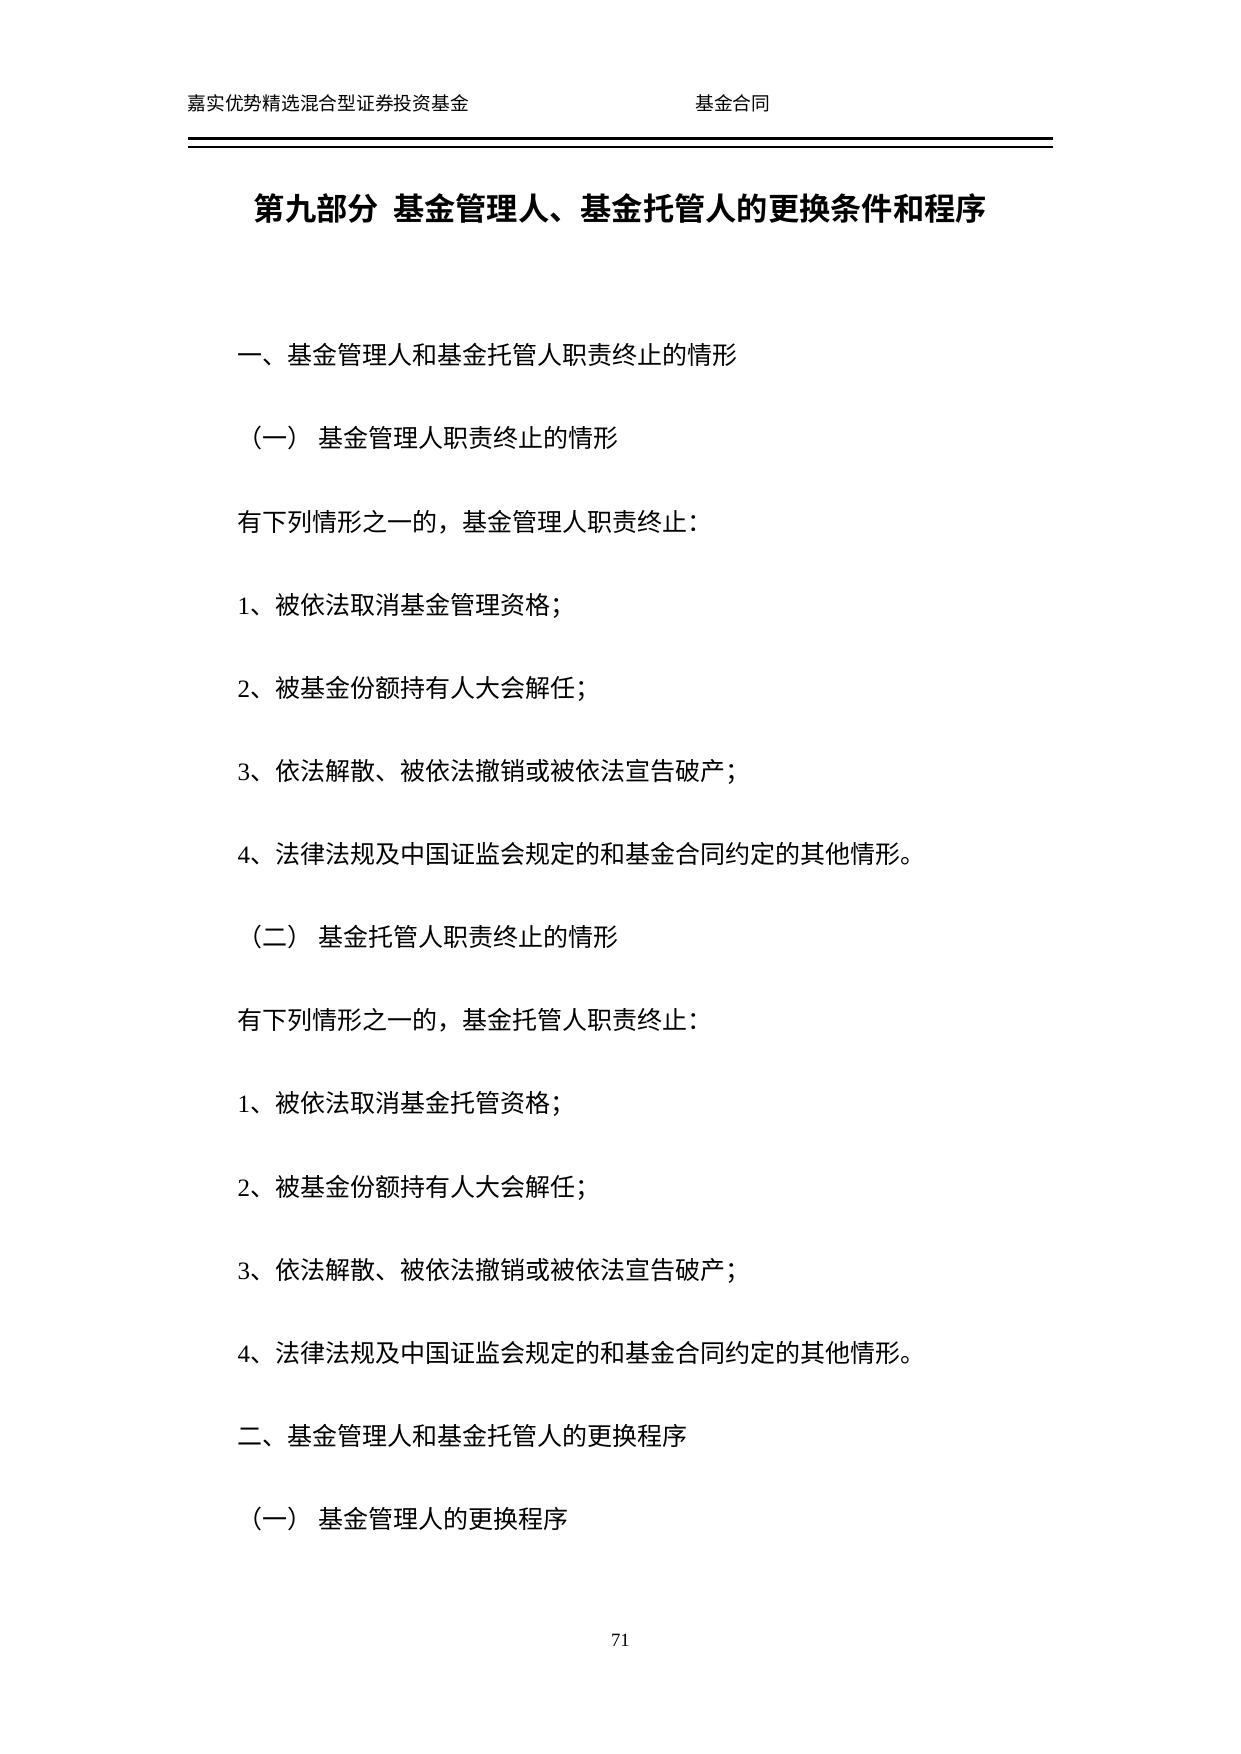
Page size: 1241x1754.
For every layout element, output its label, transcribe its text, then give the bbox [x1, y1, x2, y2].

text （一） 基金管理人职责终止的情形 [187, 404, 1053, 469]
text 有下列情形之一的，基金托管人职责终止： [187, 986, 1053, 1051]
text 4、法律法规及中国证监会规定的和基金合同约定的其他情形。 [187, 820, 1053, 885]
text 1、被依法取消基金管理资格； [187, 571, 1053, 636]
text 一、基金管理人和基金托管人职责终止的情形 [187, 321, 1053, 386]
text 3、依法解散、被依法撤销或被依法宣告破产； [187, 1236, 1053, 1301]
subtitle 第九部分 基金管理人、基金托管人的更换条件和程序 [187, 174, 1053, 239]
text 1、被依法取消基金托管资格； [187, 1069, 1053, 1134]
text 2、被基金份额持有人大会解任； [187, 1153, 1053, 1218]
text （二） 基金托管人职责终止的情形 [187, 903, 1053, 968]
text 3、依法解散、被依法撤销或被依法宣告破产； [187, 737, 1053, 802]
text （一） 基金管理人的更换程序 [187, 1485, 1053, 1550]
text 有下列情形之一的，基金管理人职责终止： [187, 488, 1053, 553]
text 4、法律法规及中国证监会规定的和基金合同约定的其他情形。 [187, 1319, 1053, 1384]
text 2、被基金份额持有人大会解任； [187, 654, 1053, 719]
text 二、基金管理人和基金托管人的更换程序 [187, 1402, 1053, 1467]
